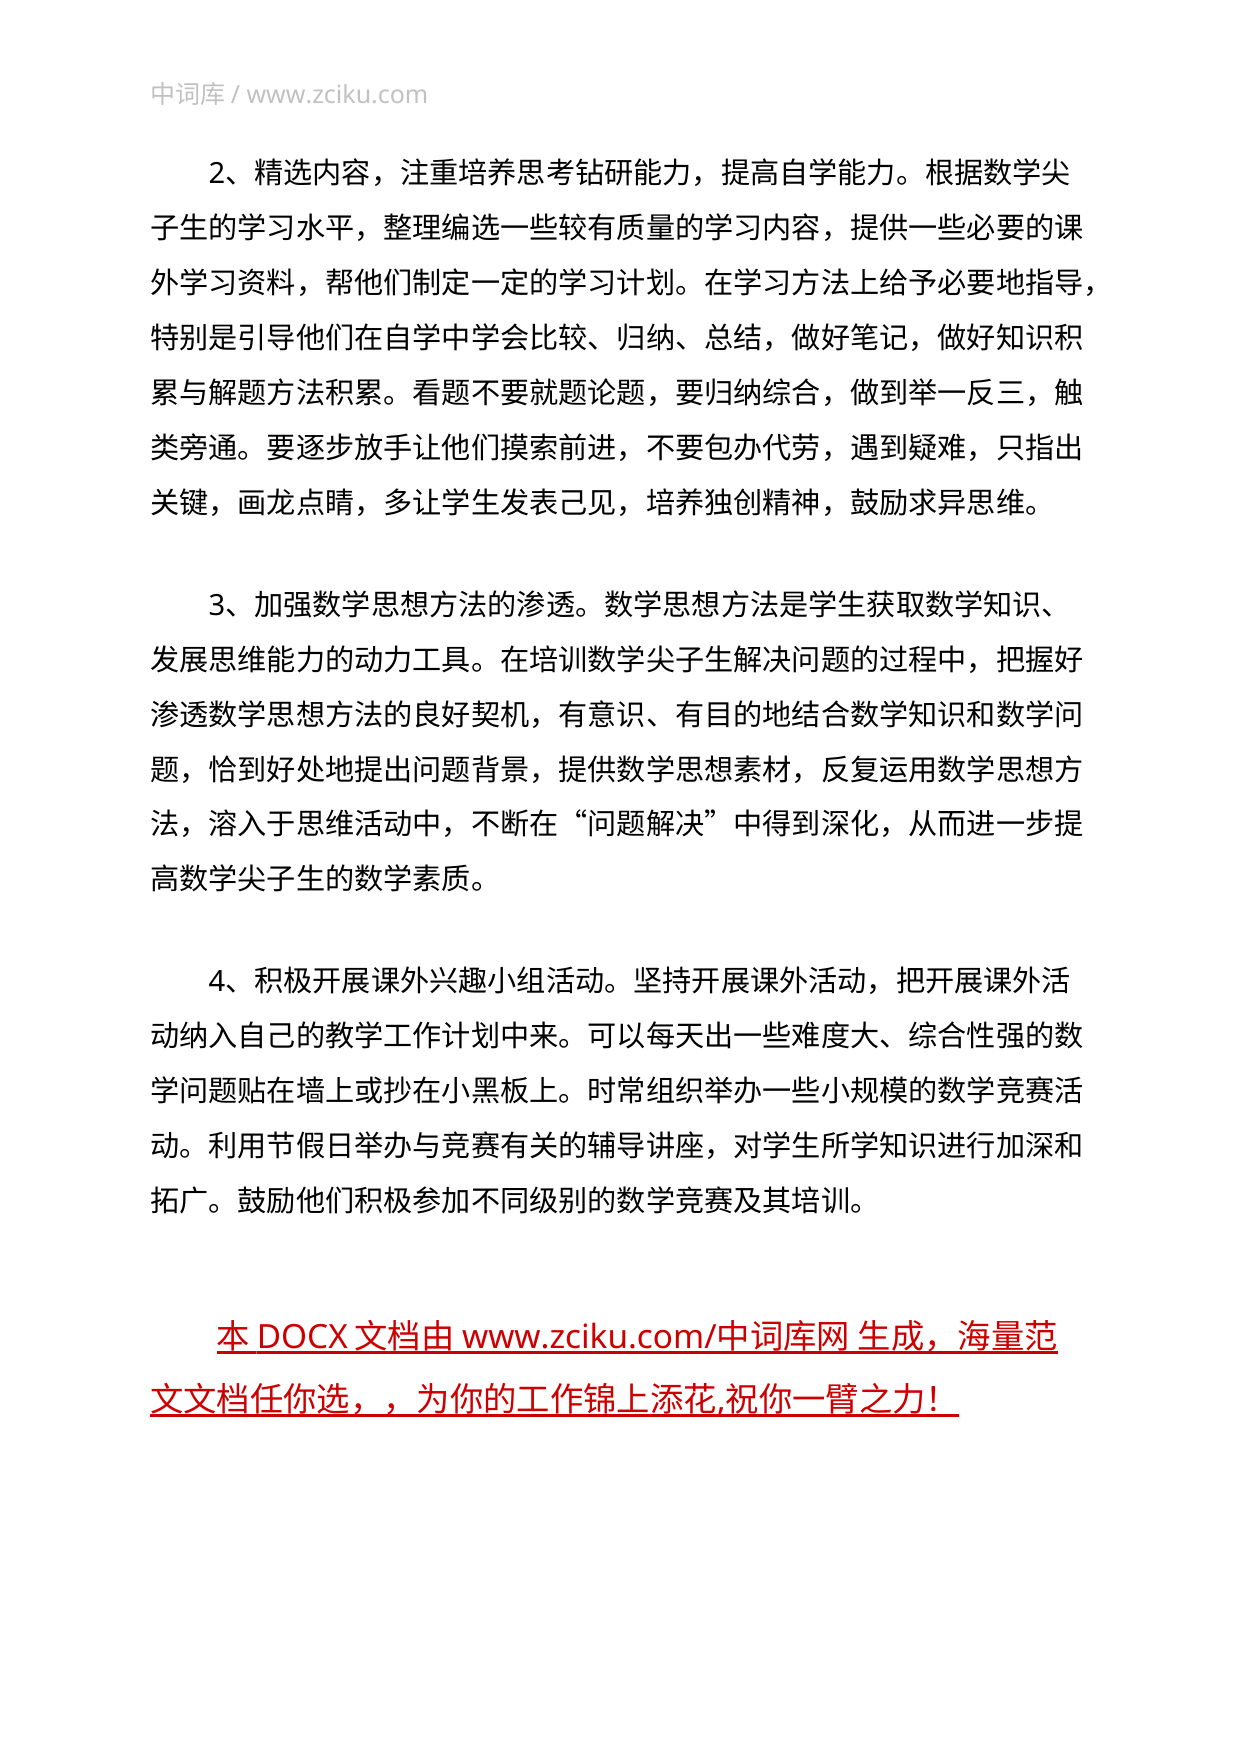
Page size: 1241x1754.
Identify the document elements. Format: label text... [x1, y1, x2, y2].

text 3、加强数学思想方法的渗透。数学思想方法是学生获取数学知识、发展思维能力的动力工具。在培训数学尖子生解决问题的过程中，把握好渗透数学思想方法的良好契机，有意识、有目的地结合数学知识和数学问题，恰到好处地提出问题背景，提供数学思想素材，反复运用数学思想方法，溶入于思维活动中，不断在“问题解决”中得到深化，从而进一步提高数学尖子生的数学素质。 [150, 581, 1090, 898]
text 4、积极开展课外兴趣小组活动。坚持开展课外活动，把开展课外活动纳入自己的教学工作计划中来。可以每天出一些难度大、综合性强的数学问题贴在墙上或抄在小黑板上。时常组织举办一些小规模的数学竞赛活动。利用节假日举办与竞赛有关的辅导讲座，对学生所学知识进行加深和拓广。鼓励他们积极参加不同级别的数学竞赛及其培训。 [150, 958, 1090, 1219]
text 2、精选内容，注重培养思考钻研能力，提高自学能力。根据数学尖子生的学习水平，整理编选一些较有质量的学习内容，提供一些必要的课外学习资料，帮他们制定一定的学习计划。在学习方法上给予必要地指导，特别是引导他们在自学中学会比较、归纳、总结，做好笔记，做好知识积累与解题方法积累。看题不要就题论题，要归纳综合，做到举一反三，触类旁通。要逐步放手让他们摸索前进，不要包办代劳，遇到疑难，只指出关键，画龙点睛，多让学生发表己见，培养独创精神，鼓励求异思维。 [150, 150, 1090, 522]
text 本DOCX文档由 www.zciku.com/中词库网 生成，海量范文文档任你选，，为你的工作锦上添花,祝你一臂之力！ [150, 1310, 1090, 1422]
